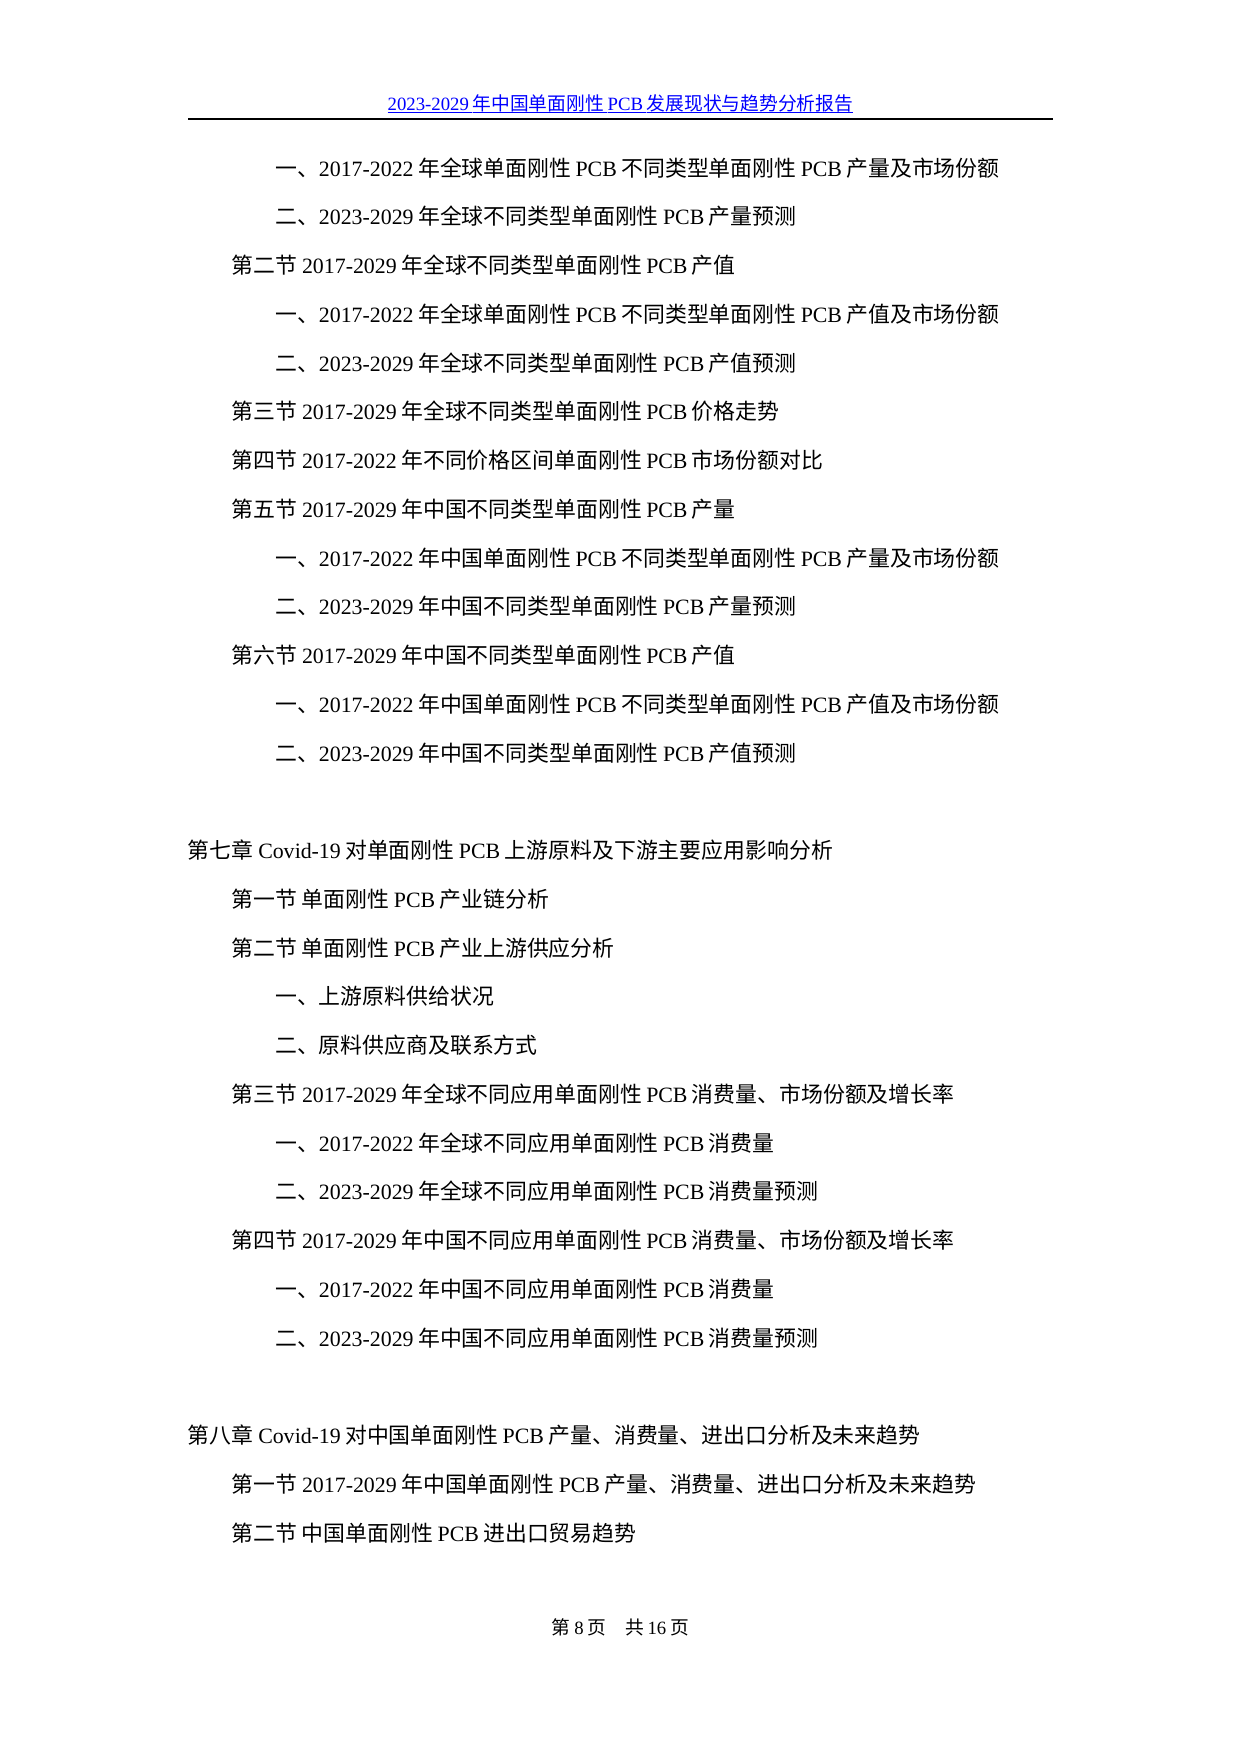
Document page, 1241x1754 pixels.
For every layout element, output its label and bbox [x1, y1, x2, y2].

text [187, 150, 1053, 1548]
